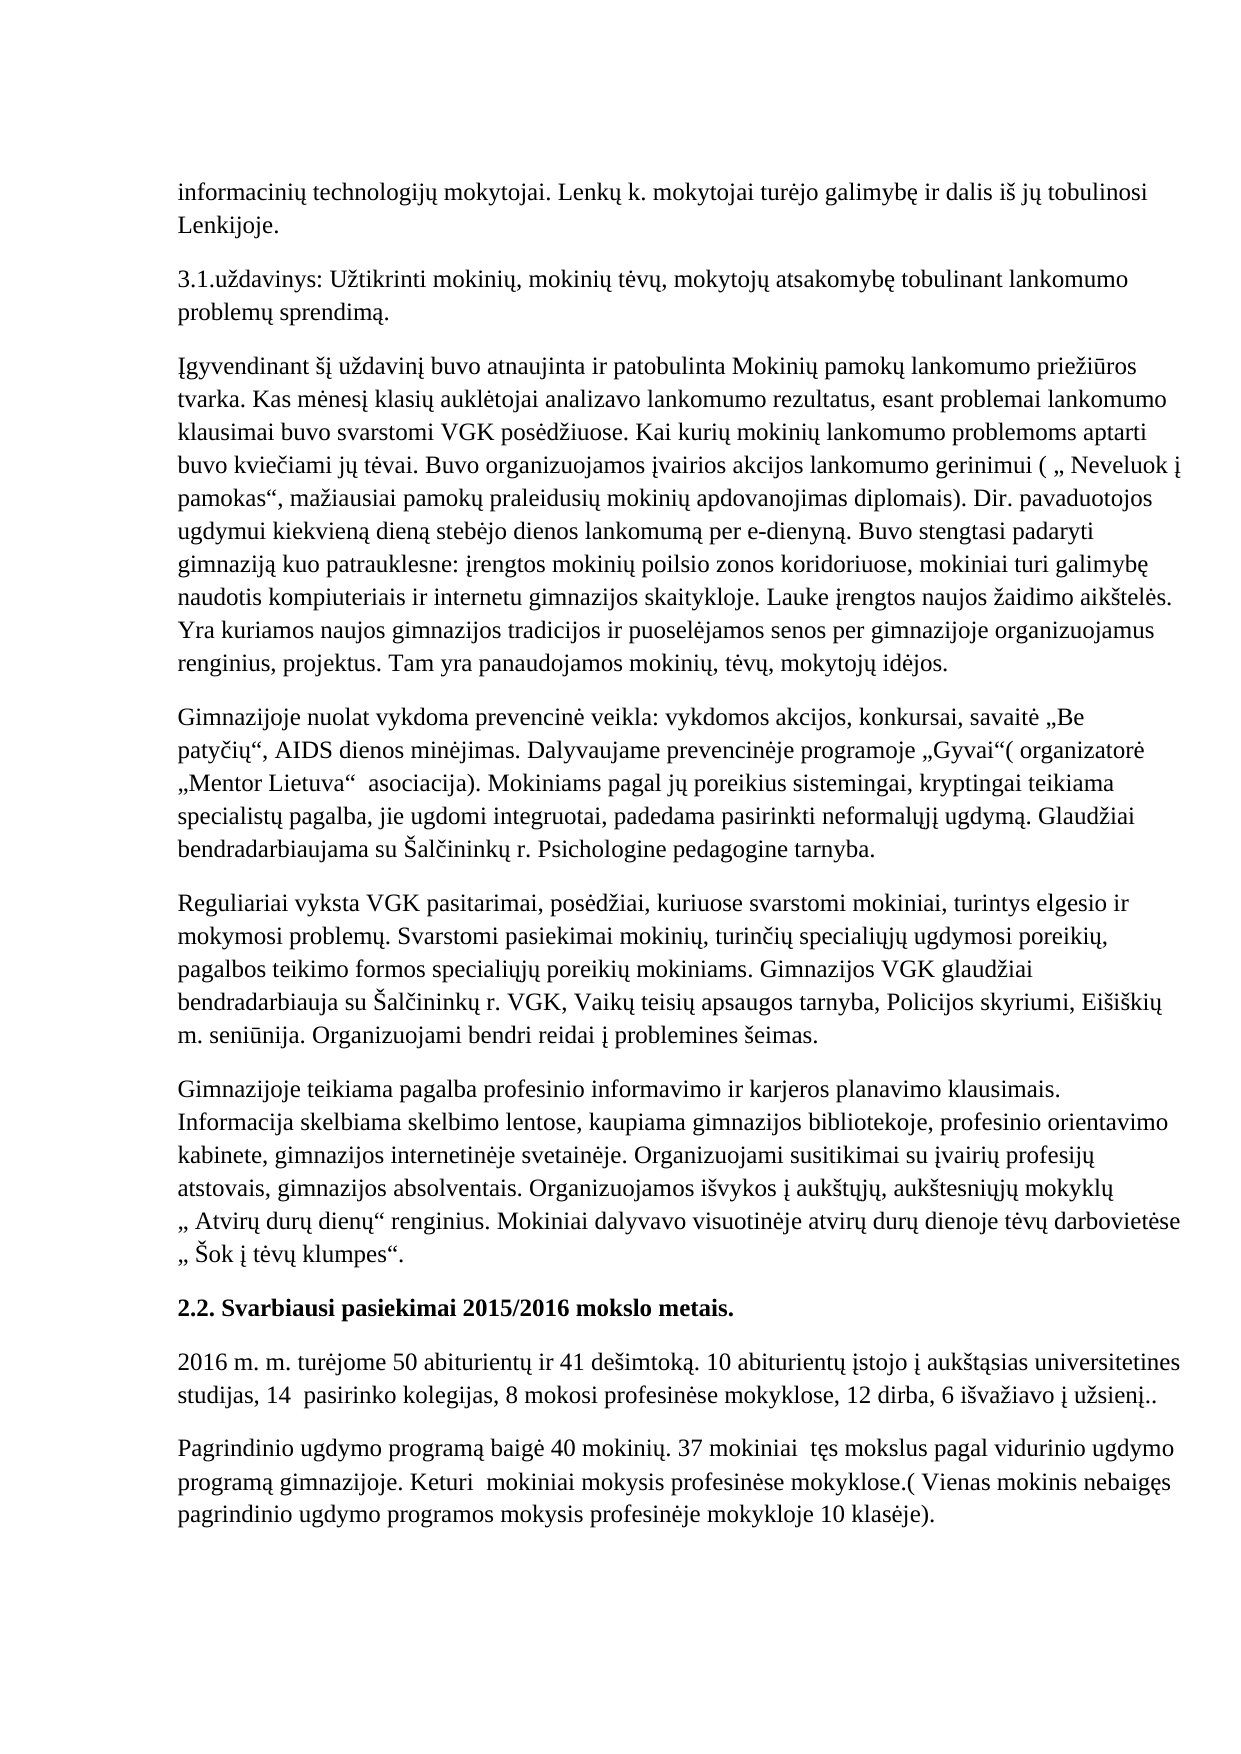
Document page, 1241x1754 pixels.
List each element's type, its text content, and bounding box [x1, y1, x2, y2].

text 2.2. Svarbiausi pasiekimai 2015/2016 mokslo metais. [177, 1293, 1181, 1322]
text Gimnazijoje teikiama pagalba profesinio informavimo ir karjeros planavimo klausimais. Informacija skelbiama skelbimo lentose, kaupiama gimnazijos bibliotekoje, profesinio orientavimo kabinete, gimnazijos internetinėje svetainėje. Organizuojami susitikimai su įvairių profesijų atstovais, gimnazijos absolventais. Organizuojamos išvykos į aukštųjų, aukštesniųjų mokyklų „ Atvirų durų dienų“ renginius. Mokiniai dalyvavo visuotinėje atvirų durų dienoje tėvų darbovietėse „ Šok į tėvų klumpes“. [177, 1074, 1181, 1268]
text Gimnazijoje nuolat vykdoma prevencinė veikla: vykdomos akcijos, konkursai, savaitė „Be patyčių“, AIDS dienos minėjimas. Dalyvaujame prevencinėje programoje „Gyvai“( organizatorė „Mentor Lietuva“ asociacija). Mokiniams pagal jų poreikius sistemingai, kryptingai teikiama specialistų pagalba, jie ugdomi integruotai, padedama pasirinkti neformalųjį ugdymą. Glaudžiai bendradarbiaujama su Šalčininkų r. Psichologine pedagogine tarnyba. [177, 702, 1181, 863]
text Pagrindinio ugdymo programą baigė 40 mokinių. 37 mokiniai tęs mokslus pagal vidurinio ugdymo programą gimnazijoje. Keturi mokiniai mokysis profesinėse mokyklose.( Vienas mokinis nebaigęs pagrindinio ugdymo programos mokysis profesinėje mokykloje 10 klasėje). [177, 1433, 1181, 1528]
text Reguliariai vyksta VGK pasitarimai, posėdžiai, kuriuose svarstomi mokiniai, turintys elgesio ir mokymosi problemų. Svarstomi pasiekimai mokinių, turinčių specialiųjų ugdymosi poreikių, pagalbos teikimo formos specialiųjų poreikių mokiniams. Gimnazijos VGK glaudžiai bendradarbiauja su Šalčininkų r. VGK, Vaikų teisių apsaugos tarnyba, Policijos skyriumi, Eišiškių m. seniūnija. Organizuojami bendri reidai į problemines šeimas. [177, 888, 1181, 1049]
text 3.1.uždavinys: Užtikrinti mokinių, mokinių tėvų, mokytojų atsakomybę tobulinant lankomumo problemų sprendimą. [177, 264, 1181, 326]
text 2016 m. m. turėjome 50 abiturientų ir 41 dešimtoką. 10 abiturientų įstojo į aukštąsias universitetines studijas, 14 pasirinko kolegijas, 8 mokosi profesinėse mokyklose, 12 dirba, 6 išvažiavo į užsienį.. [177, 1347, 1181, 1408]
text Įgyvendinant šį uždavinį buvo atnaujinta ir patobulinta Mokinių pamokų lankomumo priežiūros tvarka. Kas mėnesį klasių auklėtojai analizavo lankomumo rezultatus, esant problemai lankomumo klausimai buvo svarstomi VGK posėdžiuose. Kai kurių mokinių lankomumo problemoms aptarti buvo kviečiami jų tėvai. Buvo organizuojamos įvairios akcijos lankomumo gerinimui ( „ Neveluok į pamokas“, mažiausiai pamokų praleidusių mokinių apdovanojimas diplomais). Dir. pavaduotojos ugdymui kiekvieną dieną stebėjo dienos lankomumą per e-dienyną. Buvo stengtasi padaryti gimnaziją kuo patrauklesne: įrengtos mokinių poilsio zonos koridoriuose, mokiniai turi galimybę naudotis kompiuteriais ir internetu gimnazijos skaitykloje. Lauke įrengtos naujos žaidimo aikštelės. Yra kuriamos naujos gimnazijos tradicijos ir puoselėjamos senos per gimnazijoje organizuojamus renginius, projektus. Tam yra panaudojamos mokinių, tėvų, mokytojų idėjos. [177, 351, 1181, 677]
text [177, 177, 1181, 239]
